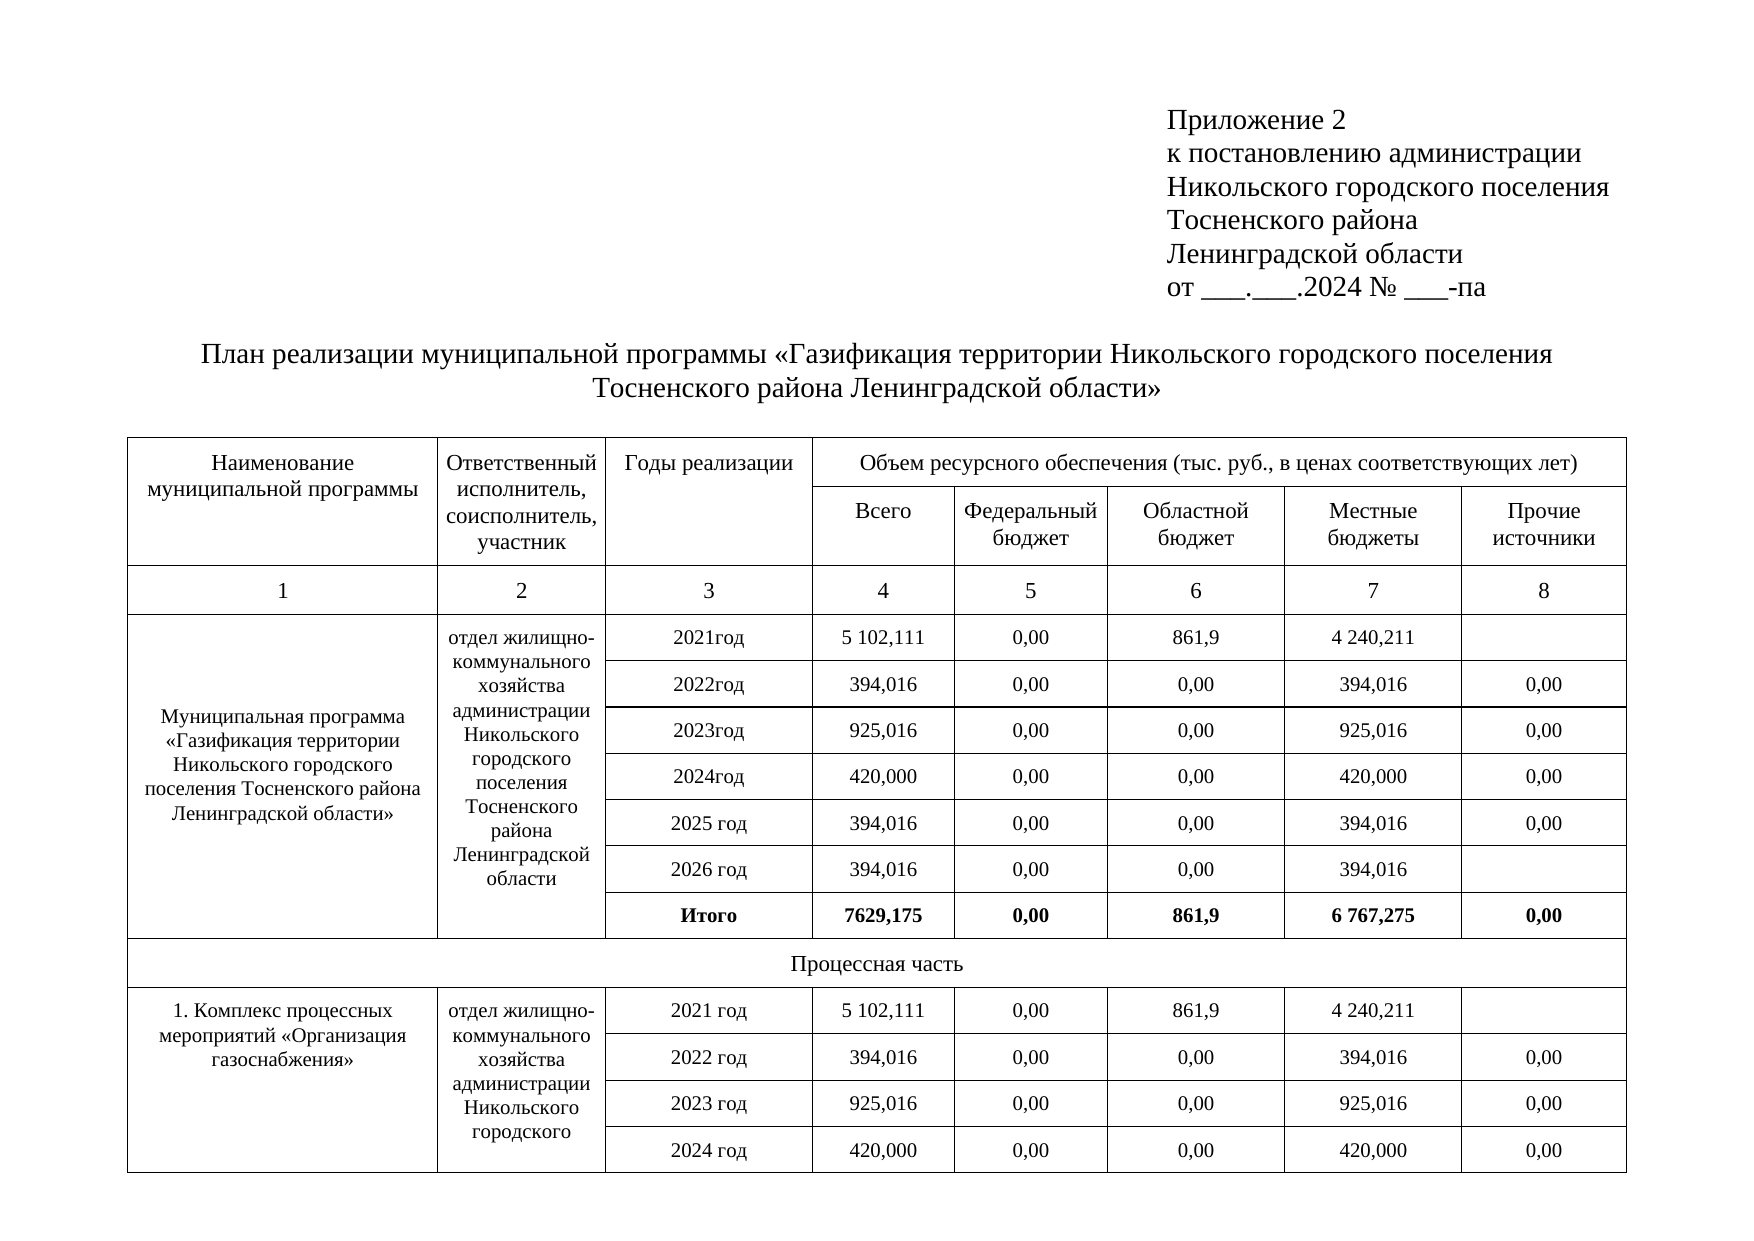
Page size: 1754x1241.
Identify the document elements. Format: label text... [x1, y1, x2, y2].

table_cell 0,00 [955, 1081, 1107, 1126]
table_cell 420,000 [1285, 754, 1461, 799]
table_cell 394,016 [1285, 800, 1461, 845]
table_cell 2021 год [606, 988, 812, 1033]
table_cell 394,016 [1285, 846, 1461, 892]
table_cell 4 [813, 566, 954, 614]
table_cell 0,00 [1108, 754, 1284, 799]
table_cell 0,00 [955, 893, 1107, 938]
table_cell 861,9 [1108, 988, 1284, 1033]
text Тосненского района [1167, 202, 1636, 236]
table_cell 0,00 [1108, 708, 1284, 753]
table_cell 925,016 [1285, 1081, 1461, 1126]
table_cell 0,00 [955, 1034, 1107, 1079]
table_cell 394,016 [813, 846, 954, 892]
table_cell [1462, 846, 1626, 892]
table_cell 2026 год [606, 846, 812, 892]
table_cell 3 [606, 566, 812, 614]
table_cell 2023год [606, 708, 812, 753]
table_cell 0,00 [955, 800, 1107, 845]
table_cell 2021год [606, 615, 812, 660]
table_cell 925,016 [813, 708, 954, 753]
table_cell 0,00 [1462, 1081, 1626, 1126]
table_cell 0,00 [955, 846, 1107, 892]
table_cell 0,00 [1462, 893, 1626, 938]
table_cell 4 240,211 [1285, 615, 1461, 660]
table_cell 0,00 [955, 661, 1107, 706]
table_cell Прочие источники [1462, 487, 1626, 565]
text Никольского городского поселения [1167, 169, 1636, 202]
table_cell 0,00 [1462, 661, 1626, 706]
table_cell 0,00 [1108, 1034, 1284, 1079]
text от ___.___.2024 № ___-па [561, 269, 1636, 303]
table_cell 0,00 [1462, 754, 1626, 799]
text План реализации муниципальной программы «Газификация территории Никольского городского поселения Тосненского района Ленинградской области» [118, 337, 1636, 404]
table_cell 6 767,275 [1285, 893, 1461, 938]
table_cell 925,016 [813, 1081, 954, 1126]
table_cell Итого [606, 893, 812, 938]
table_cell 394,016 [813, 800, 954, 845]
table_cell 925,016 [1285, 708, 1461, 753]
table_cell 2 [438, 566, 605, 614]
table_cell 0,00 [1462, 708, 1626, 753]
table_cell 0,00 [1108, 1127, 1284, 1172]
table_cell 0,00 [955, 754, 1107, 799]
table_header Объем ресурсного обеспечения (тыс. руб., в ценах соответствующих лет) [813, 438, 1626, 486]
table_cell 0,00 [1108, 846, 1284, 892]
table_cell 1 [128, 566, 437, 614]
table_cell 2022 год [606, 1034, 812, 1079]
table_cell 0,00 [1108, 800, 1284, 845]
table_cell отдел жилищно-коммунального хозяйства администрации Никольского городского поселения Тосненского района Ленинградской области [438, 615, 605, 938]
text к постановлению администрации [1167, 135, 1636, 169]
table_cell 861,9 [1108, 615, 1284, 660]
table_cell 0,00 [1462, 800, 1626, 845]
table_cell 0,00 [955, 708, 1107, 753]
text Приложение 2 [1167, 102, 1636, 135]
table_cell Местные бюджеты [1285, 487, 1461, 565]
table_header Ответственный исполнитель, соисполнитель, участник [438, 438, 605, 565]
table_cell 5 [955, 566, 1107, 614]
table_cell 7629,175 [813, 893, 954, 938]
table_cell 0,00 [955, 615, 1107, 660]
table_cell 394,016 [1285, 1034, 1461, 1079]
table_cell 4 240,211 [1285, 988, 1461, 1033]
table_header Наименование муниципальной программы [128, 438, 437, 565]
table_cell [1462, 988, 1626, 1033]
table_cell Областной бюджет [1108, 487, 1284, 565]
table_cell [1462, 615, 1626, 660]
table_cell 420,000 [813, 754, 954, 799]
table_cell 7 [1285, 566, 1461, 614]
table_cell 2022год [606, 661, 812, 706]
table_cell Муниципальная программа «Газификация территории Никольского городского поселения Тосненского района Ленинградской области» [128, 615, 437, 938]
table_cell 5 102,111 [813, 988, 954, 1033]
table_cell 6 [1108, 566, 1284, 614]
table_cell Процессная часть [128, 939, 1626, 987]
table_cell 394,016 [813, 661, 954, 706]
table_header Годы реализации [606, 438, 812, 565]
table_cell 0,00 [1108, 1081, 1284, 1126]
table_cell 2023 год [606, 1081, 812, 1126]
table_cell 8 [1462, 566, 1626, 614]
table_cell 1. Комплекс процессных мероприятий «Организация газоснабжения» [128, 988, 437, 1172]
table_cell 394,016 [813, 1034, 954, 1079]
table_cell Всего [813, 487, 954, 565]
table_cell 394,016 [1285, 661, 1461, 706]
table_cell 0,00 [1462, 1127, 1626, 1172]
table_cell 5 102,111 [813, 615, 954, 660]
table_cell 2024 год [606, 1127, 812, 1172]
table_cell 0,00 [1108, 661, 1284, 706]
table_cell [438, 988, 605, 1172]
table_cell 420,000 [813, 1127, 954, 1172]
table_cell 2024год [606, 754, 812, 799]
table_cell 2025 год [606, 800, 812, 845]
table_cell 0,00 [1462, 1034, 1626, 1079]
table_cell 0,00 [955, 1127, 1107, 1172]
table_cell 861,9 [1108, 893, 1284, 938]
text Ленинградской области [1167, 236, 1636, 269]
table_cell 0,00 [955, 988, 1107, 1033]
table_cell Федеральный бюджет [955, 487, 1107, 565]
table_cell 420,000 [1285, 1127, 1461, 1172]
